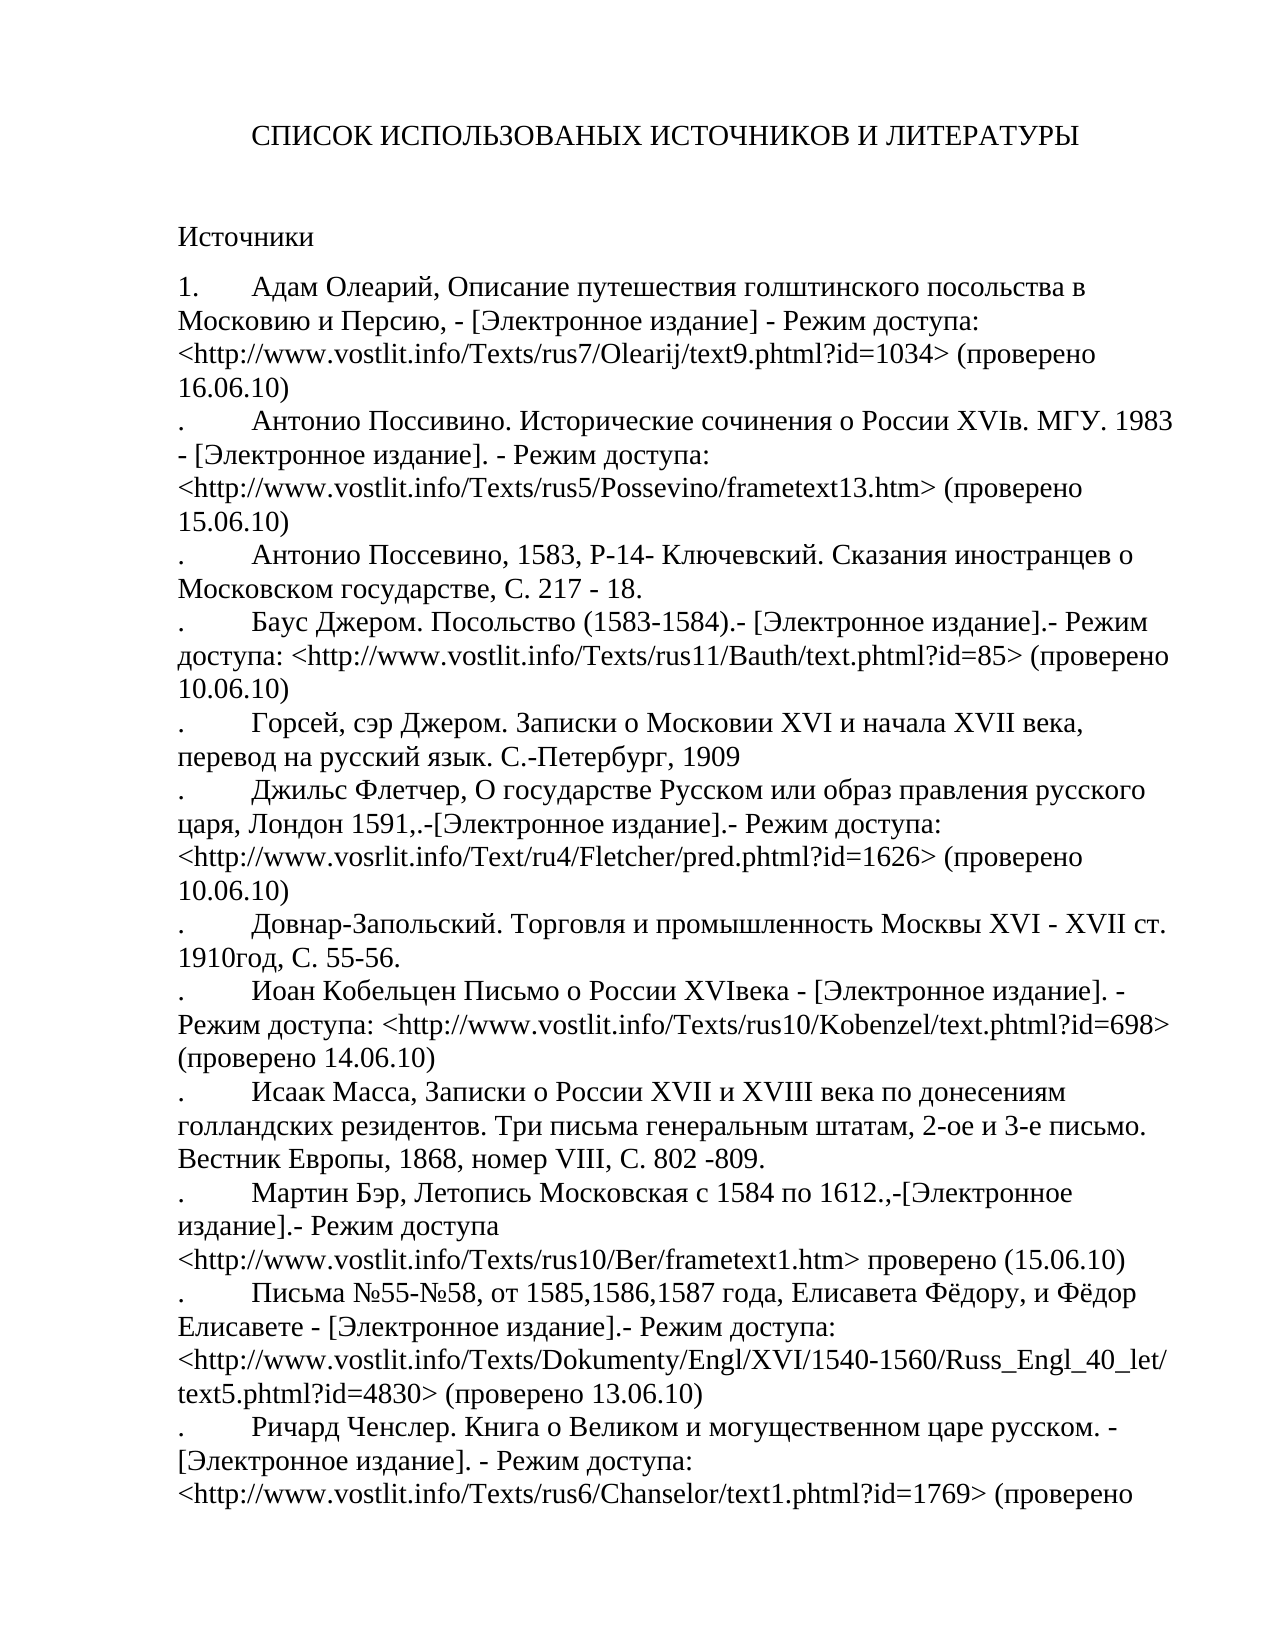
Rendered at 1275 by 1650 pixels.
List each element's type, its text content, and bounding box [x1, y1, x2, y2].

text . Баус Джером. Посольство (1583-1584).- [Электронное издание].- Режим доступа: <http://www.vostlit.info/Texts/rus11/Bauth/text.phtml?id=85> (проверено 10.06.10) [177, 604, 1186, 705]
text . Исаак Масса, Записки о России XVII и XVIII века по донесениям голландских резидентов. Три письма генеральным штатам, 2-ое и 3-е письмо. Вестник Европы, 1868, номер VIII, С. 802 -809. [177, 1074, 1186, 1175]
text 1. Адам Олеарий, Описание путешествия голштинского посольства в Московию и Персию, - [Электронное издание] - Режим доступа: <http://www.vostlit.info/Texts/rus7/Olearij/text9.phtml?id=1034> (проверено 16.06.10) [177, 269, 1186, 403]
text . Джильс Флетчер, О государстве Русском или образ правления русского царя, Лондон 1591,.-[Электронное издание].- Режим доступа: <http://www.vosrlit.info/Text/ru4/Fletcher/pred.phtml?id=1626> (проверено 10.06.10) [177, 772, 1186, 906]
text Источники [177, 219, 1186, 252]
text . Довнар-Запольский. Торговля и промышленность Москвы XVI - XVII ст. 1910год, С. 55-56. [177, 906, 1186, 973]
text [177, 1409, 1186, 1510]
text СПИСОК ИСПОЛЬЗОВАНЫХ ИСТОЧНИКОВ И ЛИТЕРАТУРЫ [177, 118, 1186, 152]
text . Антонио Поссевино, 1583, Р-14- Ключевский. Сказания иностранцев о Московском государстве, С. 217 - 18. [177, 537, 1186, 604]
text . Антонио Поссивино. Исторические сочинения о России XVIв. МГУ. 1983 - [Электронное издание]. - Режим доступа: <http://www.vostlit.info/Texts/rus5/Possevino/frametext13.htm> (проверено 15.06.10) [177, 403, 1186, 537]
text . Письма №55-№58, от 1585,1586,1587 года, Елисавета Фёдору, и Фёдор Елисавете - [Электронное издание].- Режим доступа: <http://www.vostlit.info/Texts/Dokumenty/Engl/XVI/1540-1560/Russ_Engl_40_let/text5.phtml?id=4830> (проверено 13.06.10) [177, 1275, 1186, 1409]
text . Мартин Бэр, Летопись Московская с 1584 по 1612.,-[Электронное издание].- Режим доступа <http://www.vostlit.info/Texts/rus10/Ber/frametext1.htm> проверено (15.06.10) [177, 1175, 1186, 1275]
text . Иоан Кобельцен Письмо о России XVIвека - [Электронное издание]. - Режим доступа: <http://www.vostlit.info/Texts/rus10/Kobenzel/text.phtml?id=698> (проверено 14.06.10) [177, 973, 1186, 1074]
text . Горсей, сэр Джером. Записки о Московии XVI и начала XVII века, перевод на русский язык. С.-Петербург, 1909 [177, 705, 1186, 772]
